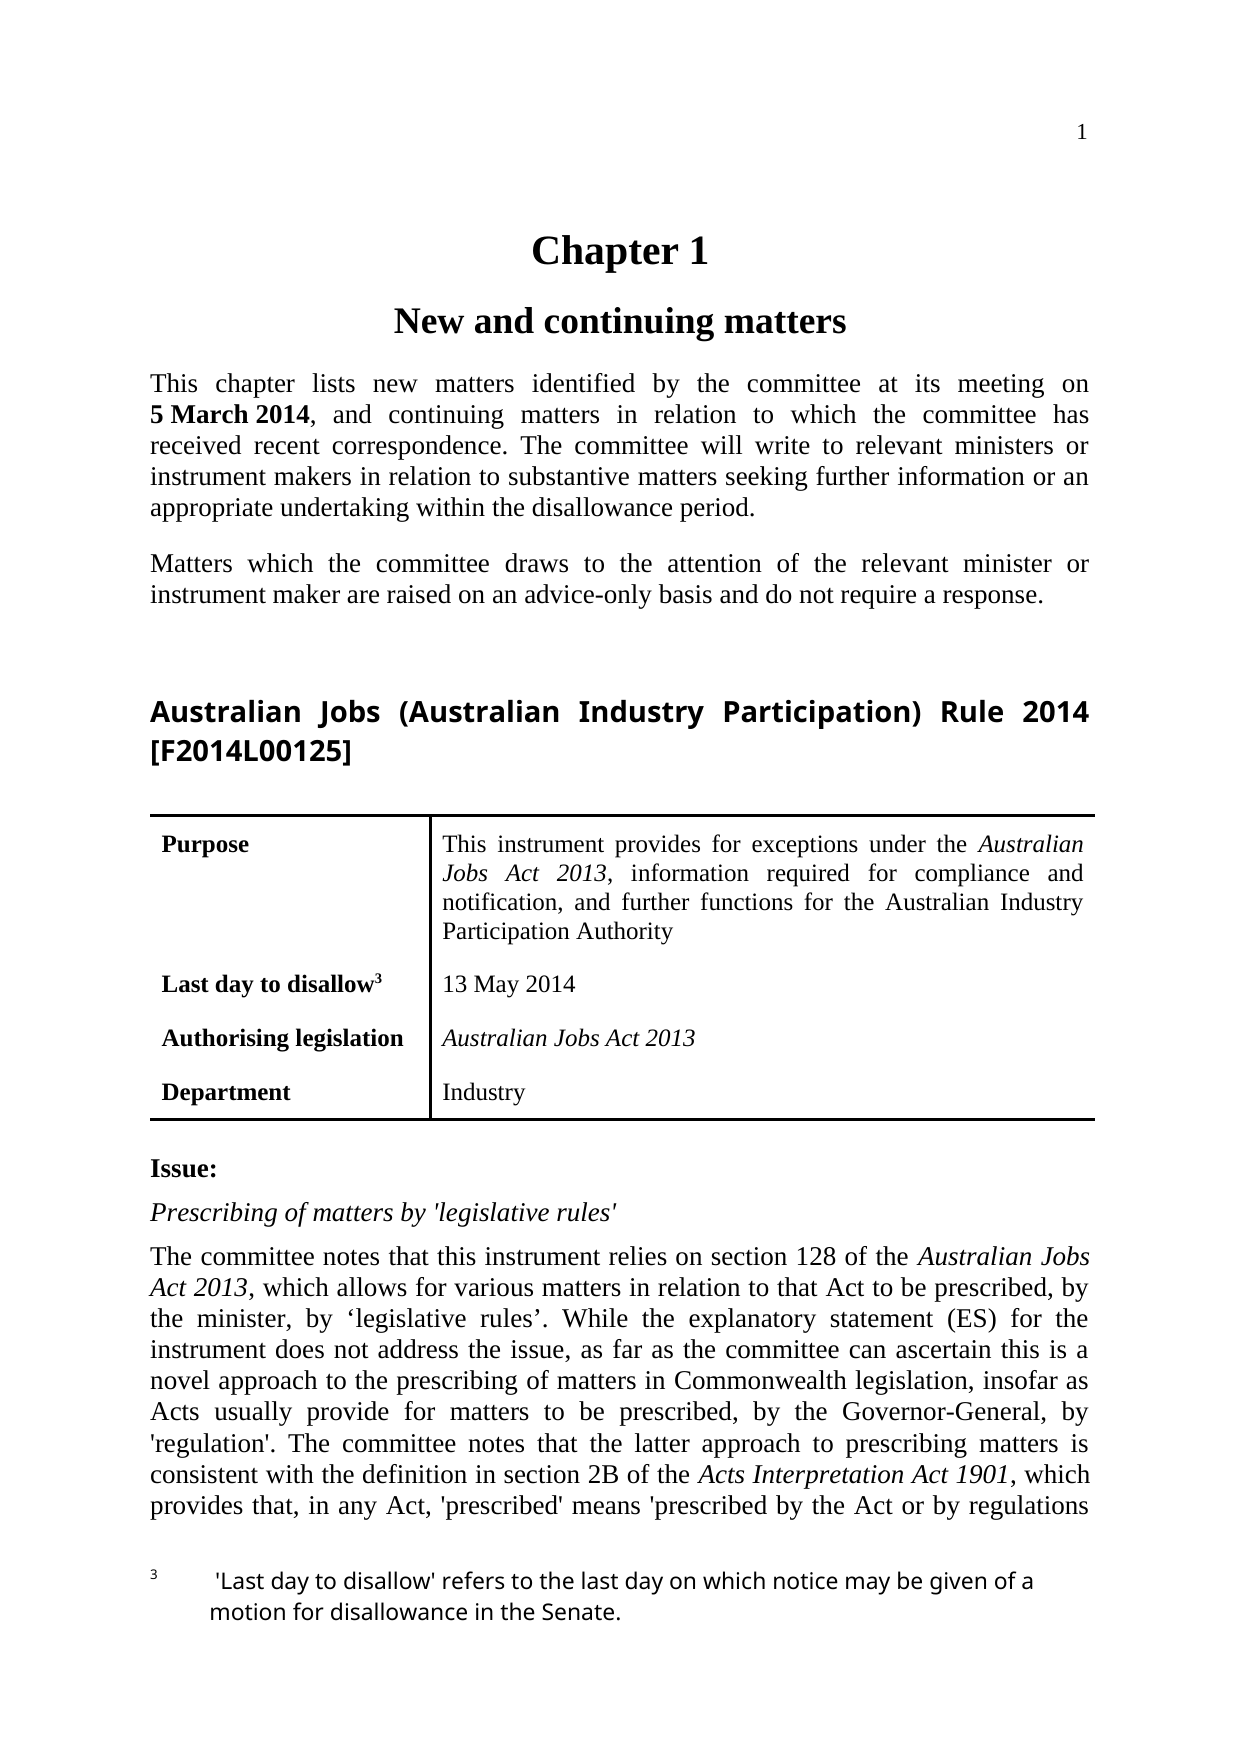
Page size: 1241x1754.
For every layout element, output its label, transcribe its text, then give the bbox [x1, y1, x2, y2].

subtitle Chapter 1 [150, 226, 1090, 273]
subtitle New and continuing matters [150, 298, 1090, 342]
subtitle Australian Jobs (Australian Industry Participation) Rule 2014 [F2014L00125] [150, 691, 1090, 770]
list Matters which the committee draws to the attention of the relevant minister or instrument maker are raised on an advice-only basis and do not require a response. [150, 547, 1090, 610]
table_header Purpose [150, 817, 429, 957]
table_cell 13 May 2014 [432, 957, 1095, 1011]
table_header This instrument provides for exceptions under the Australian Jobs Act 2013, information required for compliance and notification, and further functions for the Australian Industry Participation Authority [432, 817, 1095, 957]
table_cell Last day to disallow [150, 957, 429, 1011]
table_cell Department [150, 1065, 429, 1118]
table_cell Australian Jobs Act 2013 [432, 1011, 1095, 1064]
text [150, 1240, 1090, 1520]
table_cell Authorising legislation [150, 1011, 429, 1064]
table_cell Industry [432, 1065, 1095, 1118]
text Prescribing of matters by 'legislative rules' [150, 1196, 1090, 1227]
list This chapter lists new matters identified by the committee at its meeting on 5 March 2014, and continuing matters in relation to which the committee has received recent correspondence. The committee will write to relevant ministers or instrument makers in relation to substantive matters seeking further information or an appropriate undertaking within the disallowance period. [150, 367, 1090, 522]
text Issue: [150, 1152, 1090, 1184]
